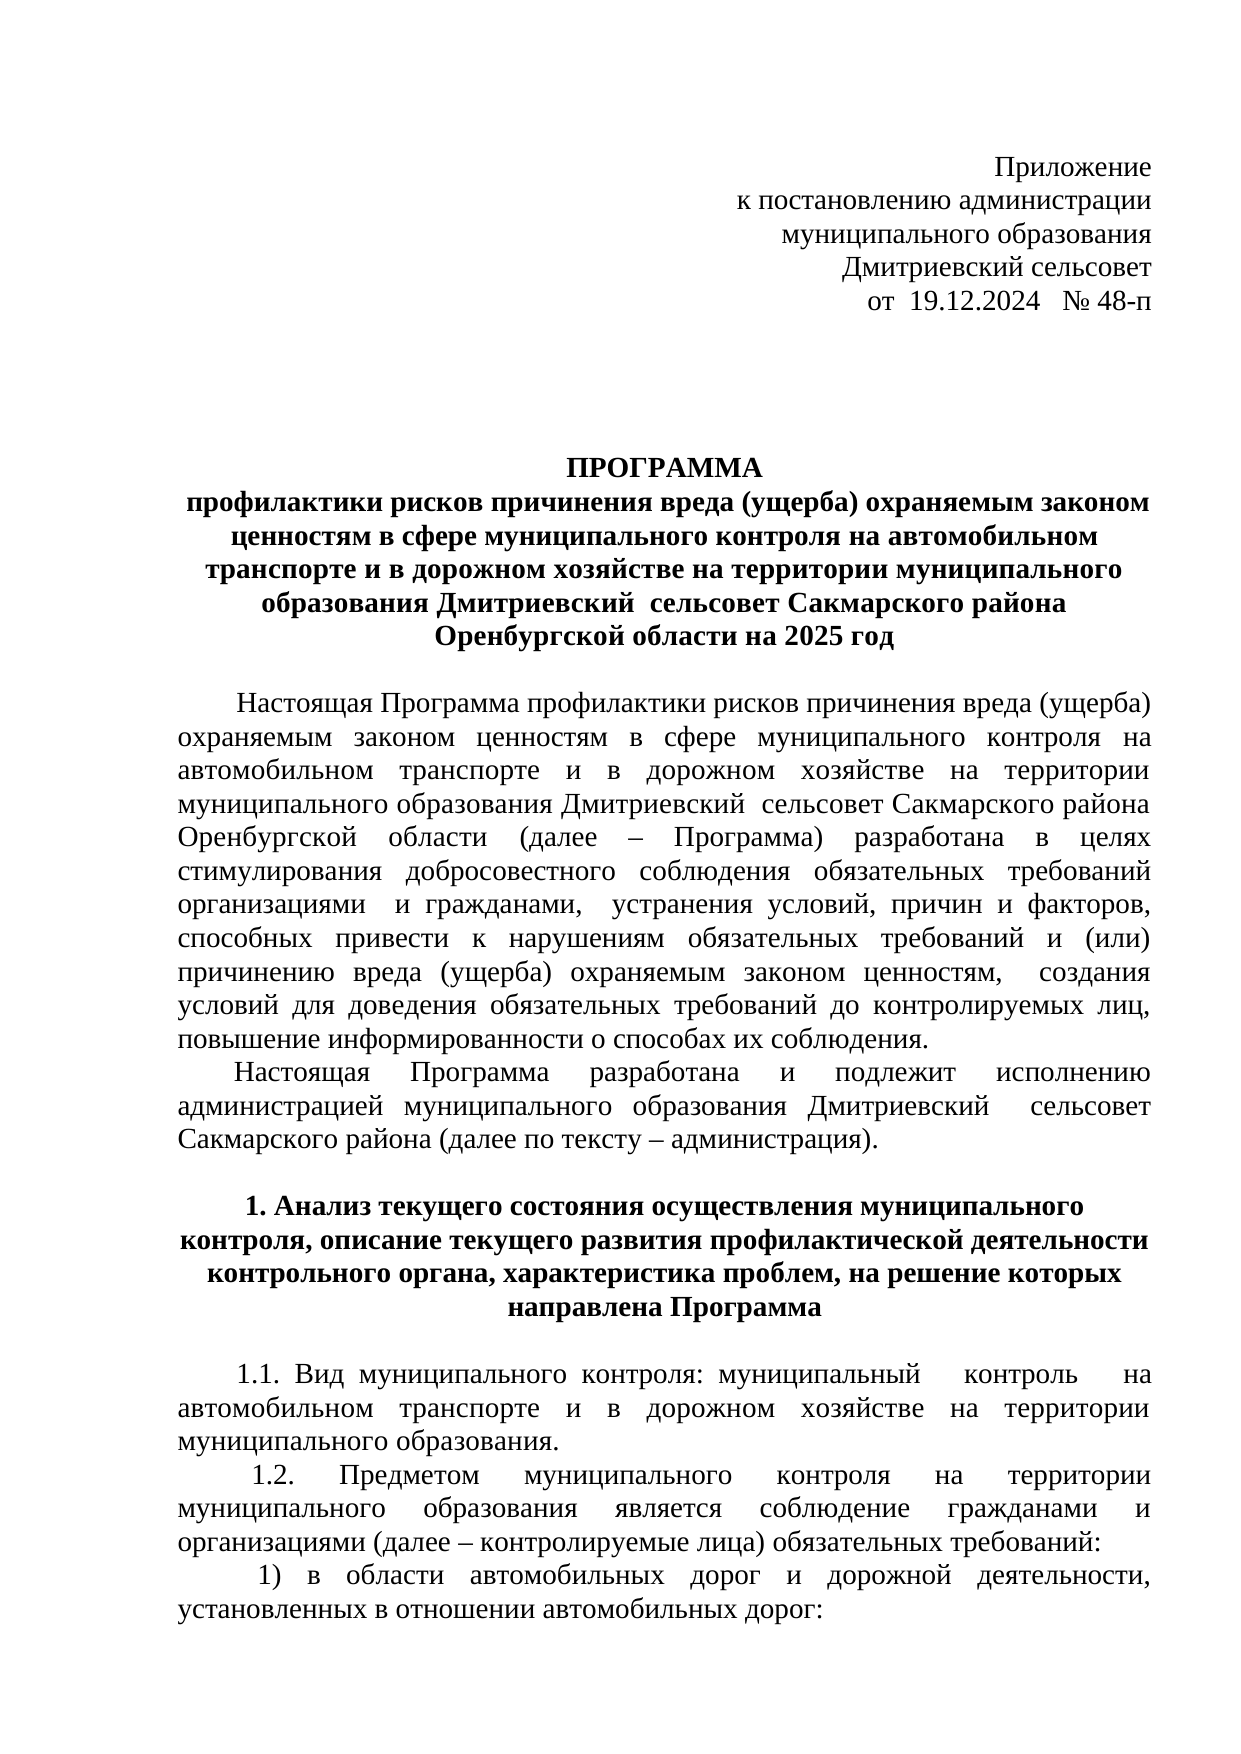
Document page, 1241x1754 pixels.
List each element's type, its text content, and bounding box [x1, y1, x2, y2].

text Дмитриевский сельсовет [169, 249, 1152, 283]
text 1.1. Вид муниципального контроля: муниципальный контроль на автомобильном транспорте и в дорожном хозяйстве на территории муниципального образования. [177, 1356, 1152, 1457]
text Настоящая Программа профилактики рисков причинения вреда (ущерба) охраняемым законом ценностям в сфере муниципального контроля на автомобильном транспорте и в дорожном хозяйстве на территории муниципального образования Дмитриевский сельсовет Сакмарского района Оренбургской области (далее – Программа) разработана в целях стимулирования добросовестного соблюдения обязательных требований организациями и гражданами, устранения условий, причин и факторов, способных привести к нарушениям обязательных требований и (или) причинению вреда (ущерба) охраняемым законом ценностям, создания условий для доведения обязательных требований до контролируемых лиц, повышение информированности о способах их соблюдения. [177, 685, 1152, 1054]
text 1.2. Предметом муниципального контроля на территории муниципального образования является соблюдение гражданами и организациями (далее – контролируемые лица) обязательных требований: [177, 1457, 1152, 1557]
text муниципального образования [169, 216, 1152, 249]
text профилактики рисков причинения вреда (ущерба) охраняемым законом ценностям в сфере муниципального контроля на автомобильном транспорте и в дорожном хозяйстве на территории муниципального образования Дмитриевский сельсовет Сакмарского района Оренбургской области на 2025 год [177, 484, 1152, 652]
text от 19.12.2024 № 48-п [169, 283, 1152, 316]
text ПРОГРАММА [177, 451, 1152, 484]
text 1. Анализ текущего состояния осуществления муниципального контроля, описание текущего развития профилактической деятельности контрольного органа, характеристика проблем, на решение которых направлена Программа [177, 1188, 1152, 1323]
text к постановлению администрации [169, 182, 1152, 216]
text 1) в области автомобильных дорог и дорожной деятельности, установленных в отношении автомобильных дорог: [177, 1557, 1152, 1624]
text Настоящая Программа разработана и подлежит исполнению администрацией муниципального образования Дмитриевский сельсовет Сакмарского района (далее по тексту – администрация). [177, 1054, 1152, 1155]
text Приложение [177, 149, 1152, 182]
